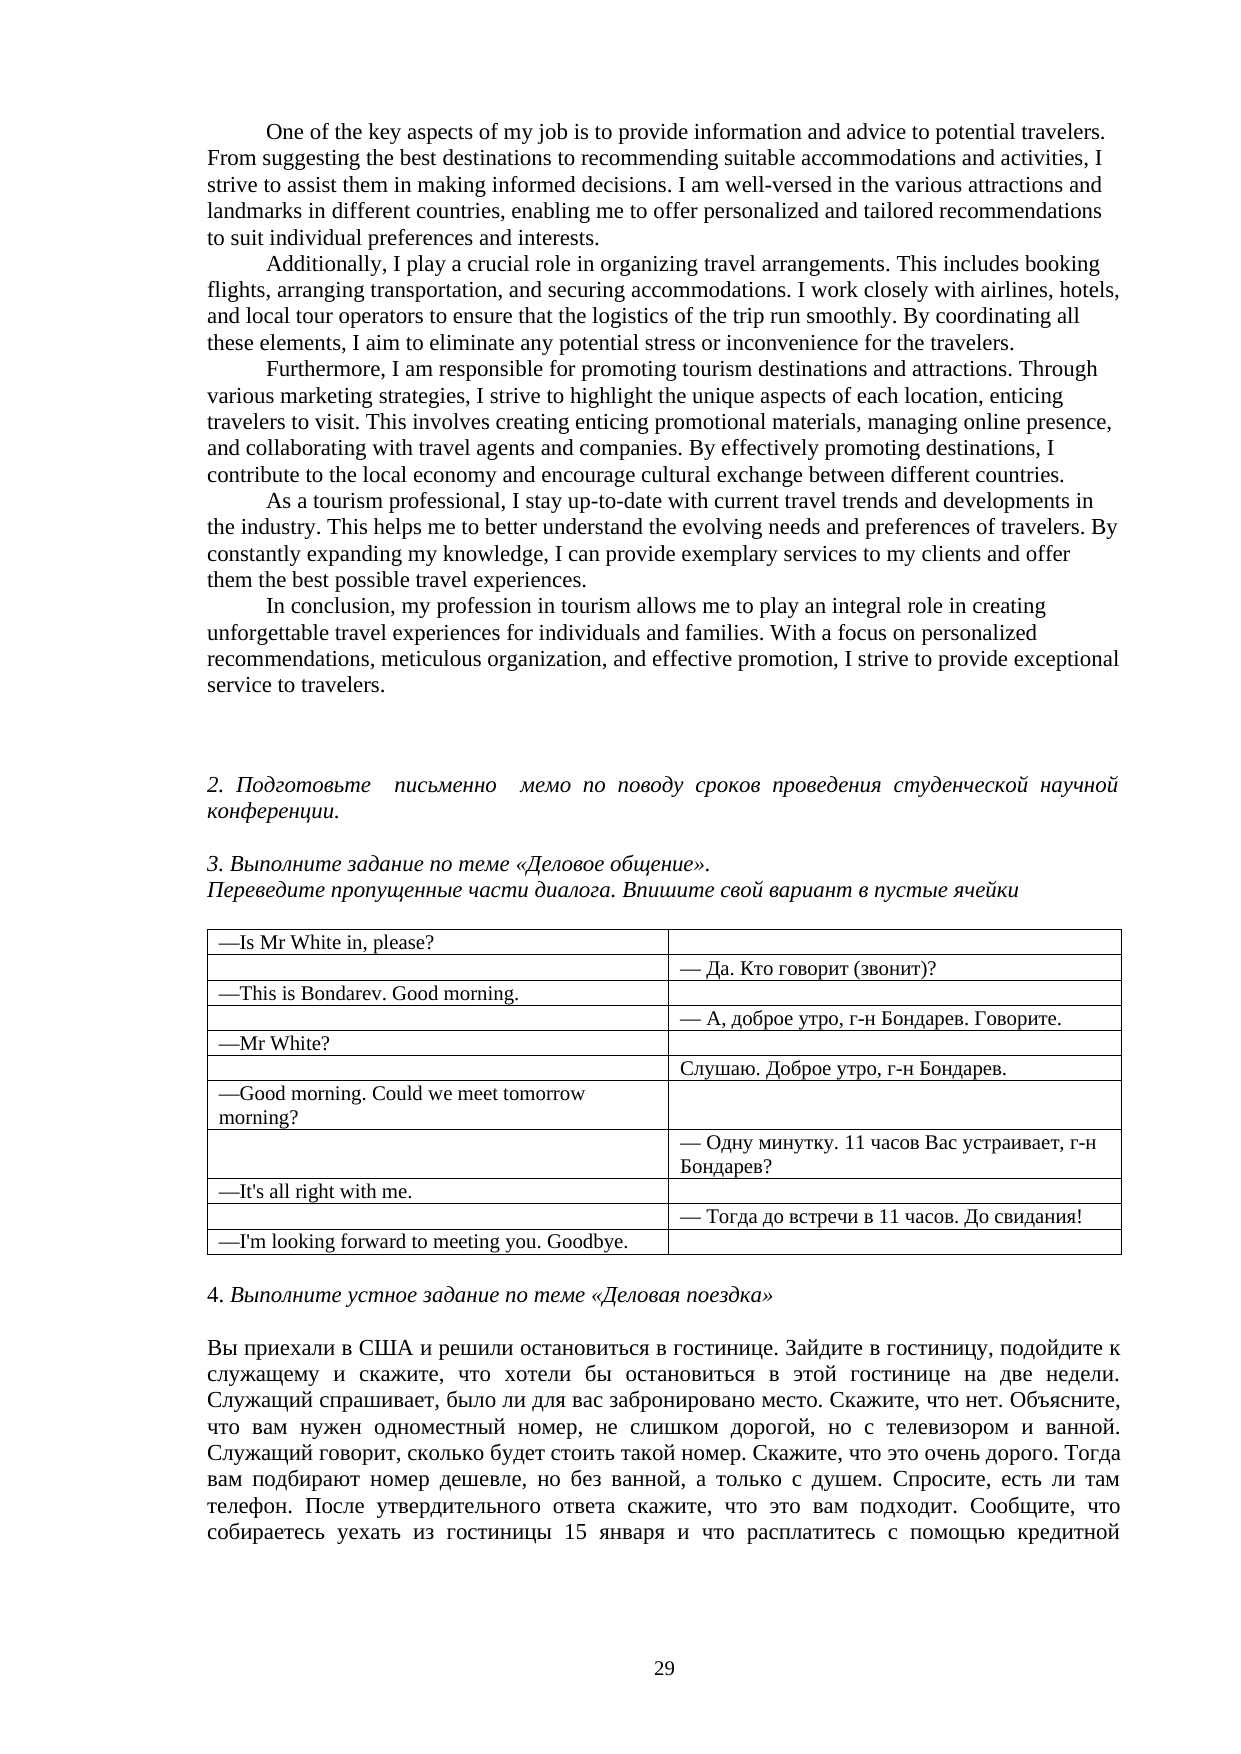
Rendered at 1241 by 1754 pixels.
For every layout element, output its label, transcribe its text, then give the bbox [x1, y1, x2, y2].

table_cell — Одну минутку. 11 часов Вас устраивает, г-н Бондарев? [669, 1130, 1121, 1178]
table_header —Is Mr White in, please? [208, 930, 668, 954]
text 3. Выполните задание по теме «Деловое общение». [207, 850, 1122, 877]
text One of the key aspects of my job is to provide information and advice to potential travelers. From suggesting the best destinations to recommending suitable accommodations and activities, I strive to assist them in making informed decisions. I am well-versed in the various attractions and landmarks in different countries, enabling me to offer personalized and tailored recommendations to suit individual preferences and interests. [207, 118, 1122, 250]
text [207, 1334, 1122, 1544]
table_cell [669, 1179, 1121, 1203]
table_cell [208, 1056, 668, 1080]
text Additionally, I play a crucial role in organizing travel arrangements. This includes booking flights, arranging transportation, and securing accommodations. I work closely with airlines, hotels, and local tour operators to ensure that the logistics of the trip run smoothly. By coordinating all these elements, I aim to eliminate any potential stress or inconvenience for the travelers. [207, 250, 1122, 355]
table_cell [208, 955, 668, 979]
text Furthermore, I am responsible for promoting tourism destinations and attractions. Through various marketing strategies, I strive to highlight the unique aspects of each location, enticing travelers to visit. This involves creating enticing promotional materials, managing online presence, and collaborating with travel agents and companies. By effectively promoting destinations, I contribute to the local economy and encourage cultural exchange between different countries. [207, 355, 1122, 487]
table_cell — Да. Кто говорит (звонит)? [669, 955, 1121, 979]
table_cell [208, 1130, 668, 1178]
table_cell — А, доброе утро, г-н Бондарев. Говорите. [669, 1006, 1121, 1030]
table_cell —Good morning. Could we meet tomorrow morning? [208, 1081, 668, 1129]
table_cell [669, 1081, 1121, 1129]
table_cell [669, 1230, 1121, 1253]
table_cell [208, 1204, 668, 1228]
text In conclusion, my profession in tourism allows me to play an integral role in creating unforgettable travel experiences for individuals and families. With a focus on personalized recommendations, meticulous organization, and effective promotion, I strive to provide exceptional service to travelers. [207, 592, 1122, 698]
table_cell —It's all right with me. [208, 1179, 668, 1203]
text Переведите пропущенные части диалога. Впишите свой вариант в пустые ячейки [207, 877, 1122, 903]
text As a tourism professional, I stay up-to-date with current travel trends and developments in the industry. This helps me to better understand the evolving needs and preferences of travelers. By constantly expanding my knowledge, I can provide exemplary services to my clients and offer them the best possible travel experiences. [207, 487, 1122, 592]
table_cell — Тогда до встречи в 11 часов. До свидания! [669, 1204, 1121, 1228]
text 4. Выполните устное задание по теме «Деловая поездка» [207, 1281, 1122, 1307]
table_header [669, 930, 1121, 954]
table_cell —This is Bondarev. Good morning. [208, 981, 668, 1004]
table_cell —I'm looking forward to meeting you. Goodbye. [208, 1230, 668, 1253]
table_cell [669, 981, 1121, 1004]
table_cell Слушаю. Доброе утро, г-н Бондарев. [669, 1056, 1121, 1080]
table_cell [208, 1006, 668, 1030]
table_cell —Mr White? [208, 1031, 668, 1055]
text 2. Подготовьте письменно мемо по поводу сроков проведения студенческой научной конференции. [207, 771, 1122, 824]
table_cell [669, 1031, 1121, 1055]
